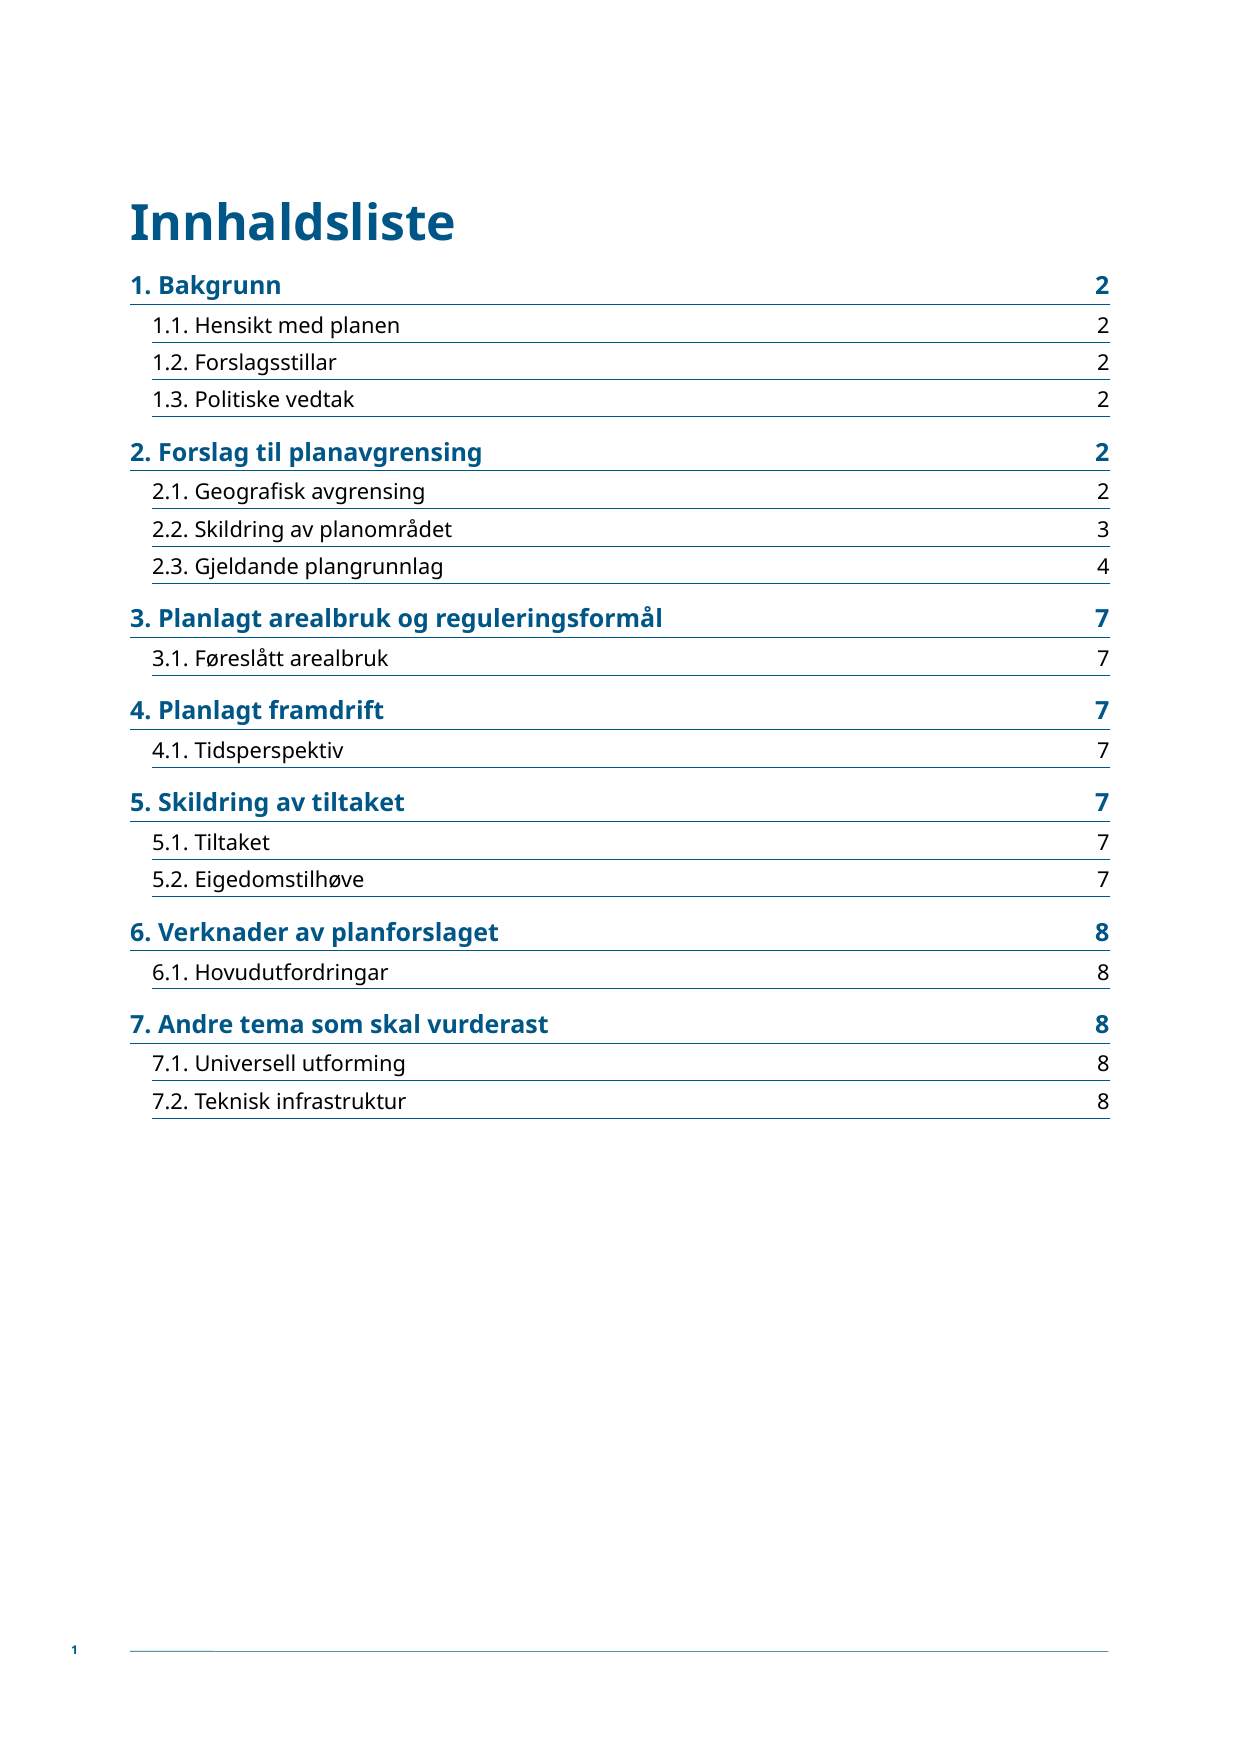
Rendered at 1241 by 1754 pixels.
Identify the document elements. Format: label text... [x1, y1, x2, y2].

text 1.1. Hensikt med planen 2 [152, 309, 1110, 342]
text 3.1. Føreslått arealbruk 7 [152, 643, 1110, 675]
text 5.1. Tiltaket 7 [152, 827, 1110, 859]
text 3. Planlagt arealbruk og reguleringsformål 7 [130, 601, 1110, 637]
text 1. Bakgrunn 2 [130, 267, 1110, 304]
text 7.1. Universell utforming 8 [152, 1048, 1110, 1080]
text 1.3. Politiske vedtak 2 [152, 384, 1110, 416]
text 4. Planlagt framdrift 7 [130, 693, 1110, 729]
text 1.2. Forslagsstillar 2 [152, 347, 1110, 379]
subtitle Innhaldsliste [130, 192, 1110, 253]
text 7.2. Teknisk infrastruktur 8 [152, 1086, 1110, 1118]
text 2.3. Gjeldande plangrunnlag 4 [152, 551, 1110, 583]
text 5.2. Eigedomstilhøve 7 [152, 864, 1110, 896]
text 2. Forslag til planavgrensing 2 [130, 434, 1110, 470]
text 5. Skildring av tiltaket 7 [130, 785, 1110, 821]
text 6.1. Hovudutfordringar 8 [152, 956, 1110, 988]
text 6. Verknader av planforslaget 8 [130, 914, 1110, 950]
text 4.1. Tidsperspektiv 7 [152, 735, 1110, 767]
text 7. Andre tema som skal vurderast 8 [130, 1006, 1110, 1043]
text 2.1. Geografisk avgrensing 2 [152, 476, 1110, 508]
text 2.2. Skildring av planområdet 3 [152, 514, 1110, 546]
